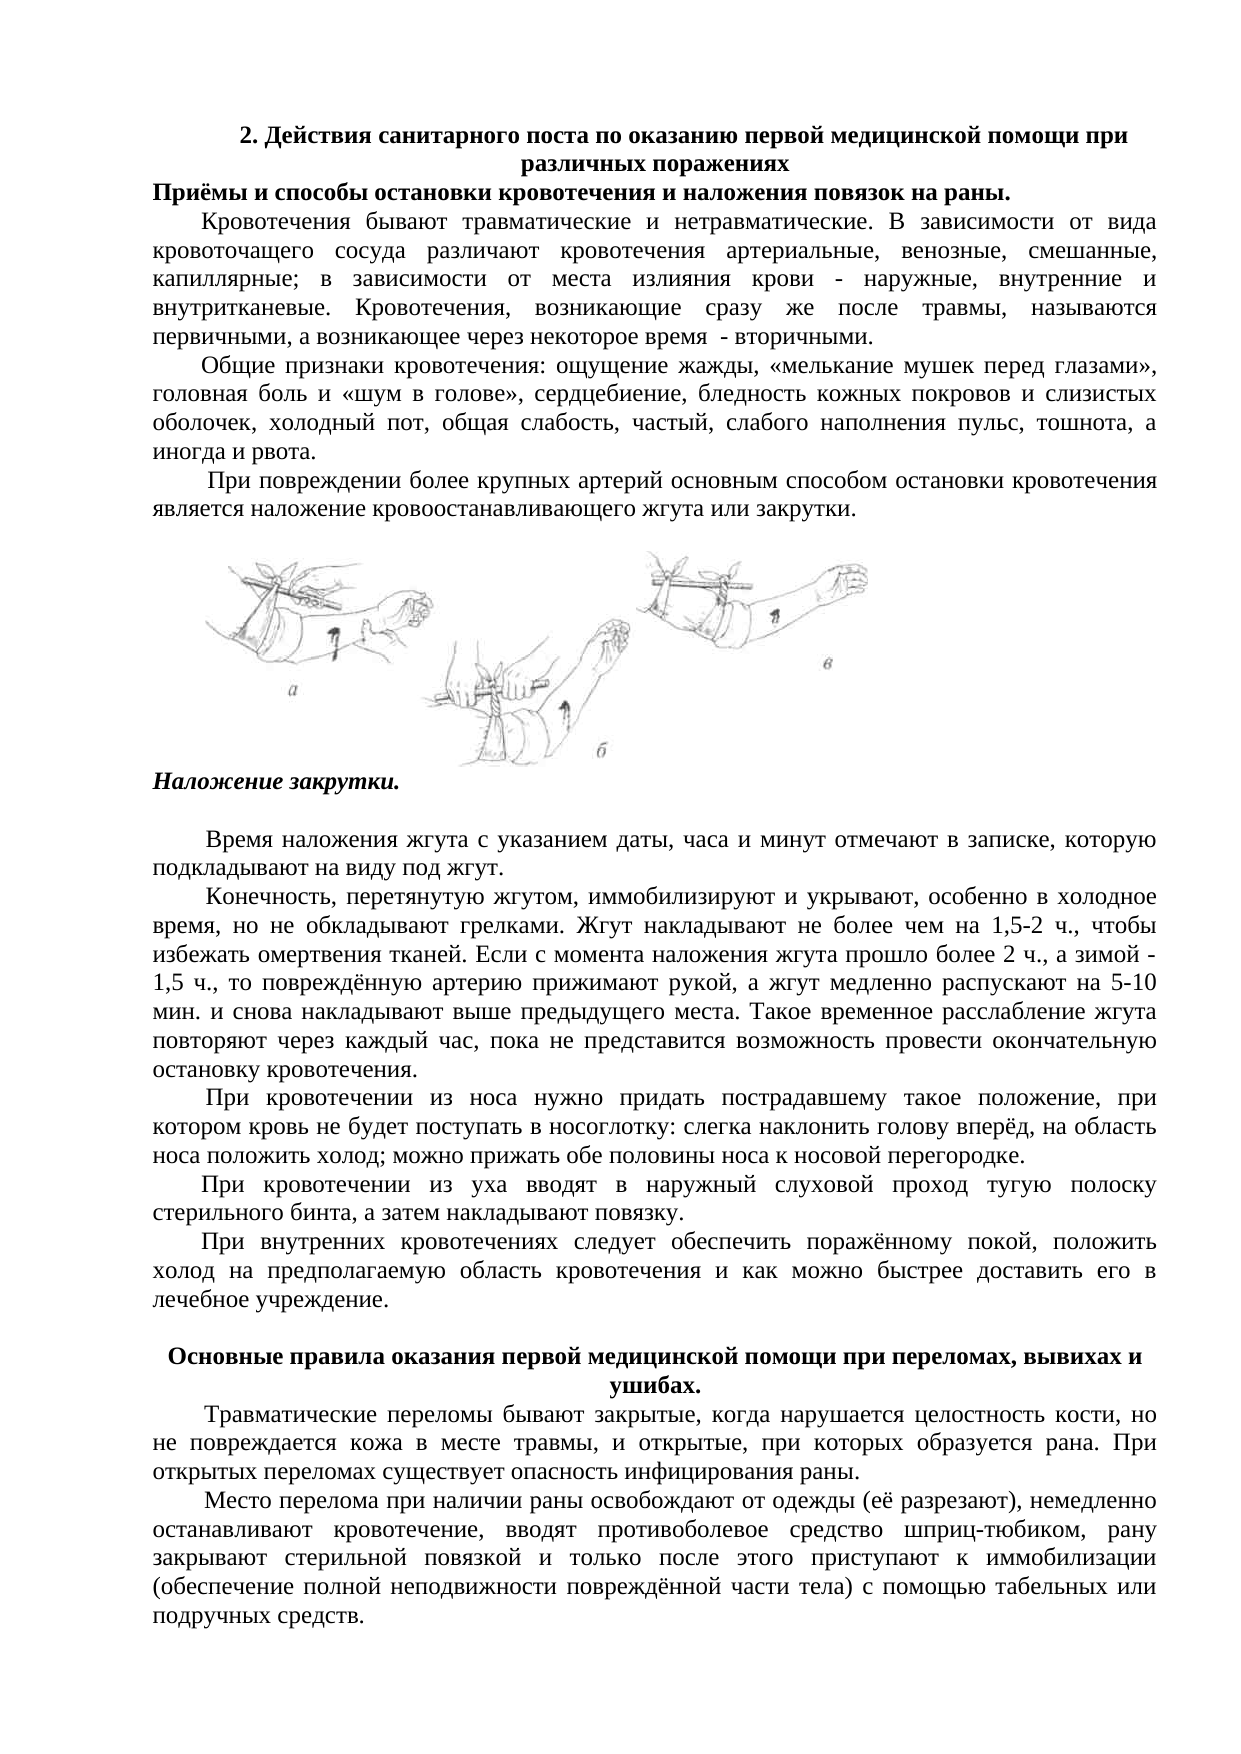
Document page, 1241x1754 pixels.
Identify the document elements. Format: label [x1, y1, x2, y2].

table_header [151, 118, 1159, 1630]
